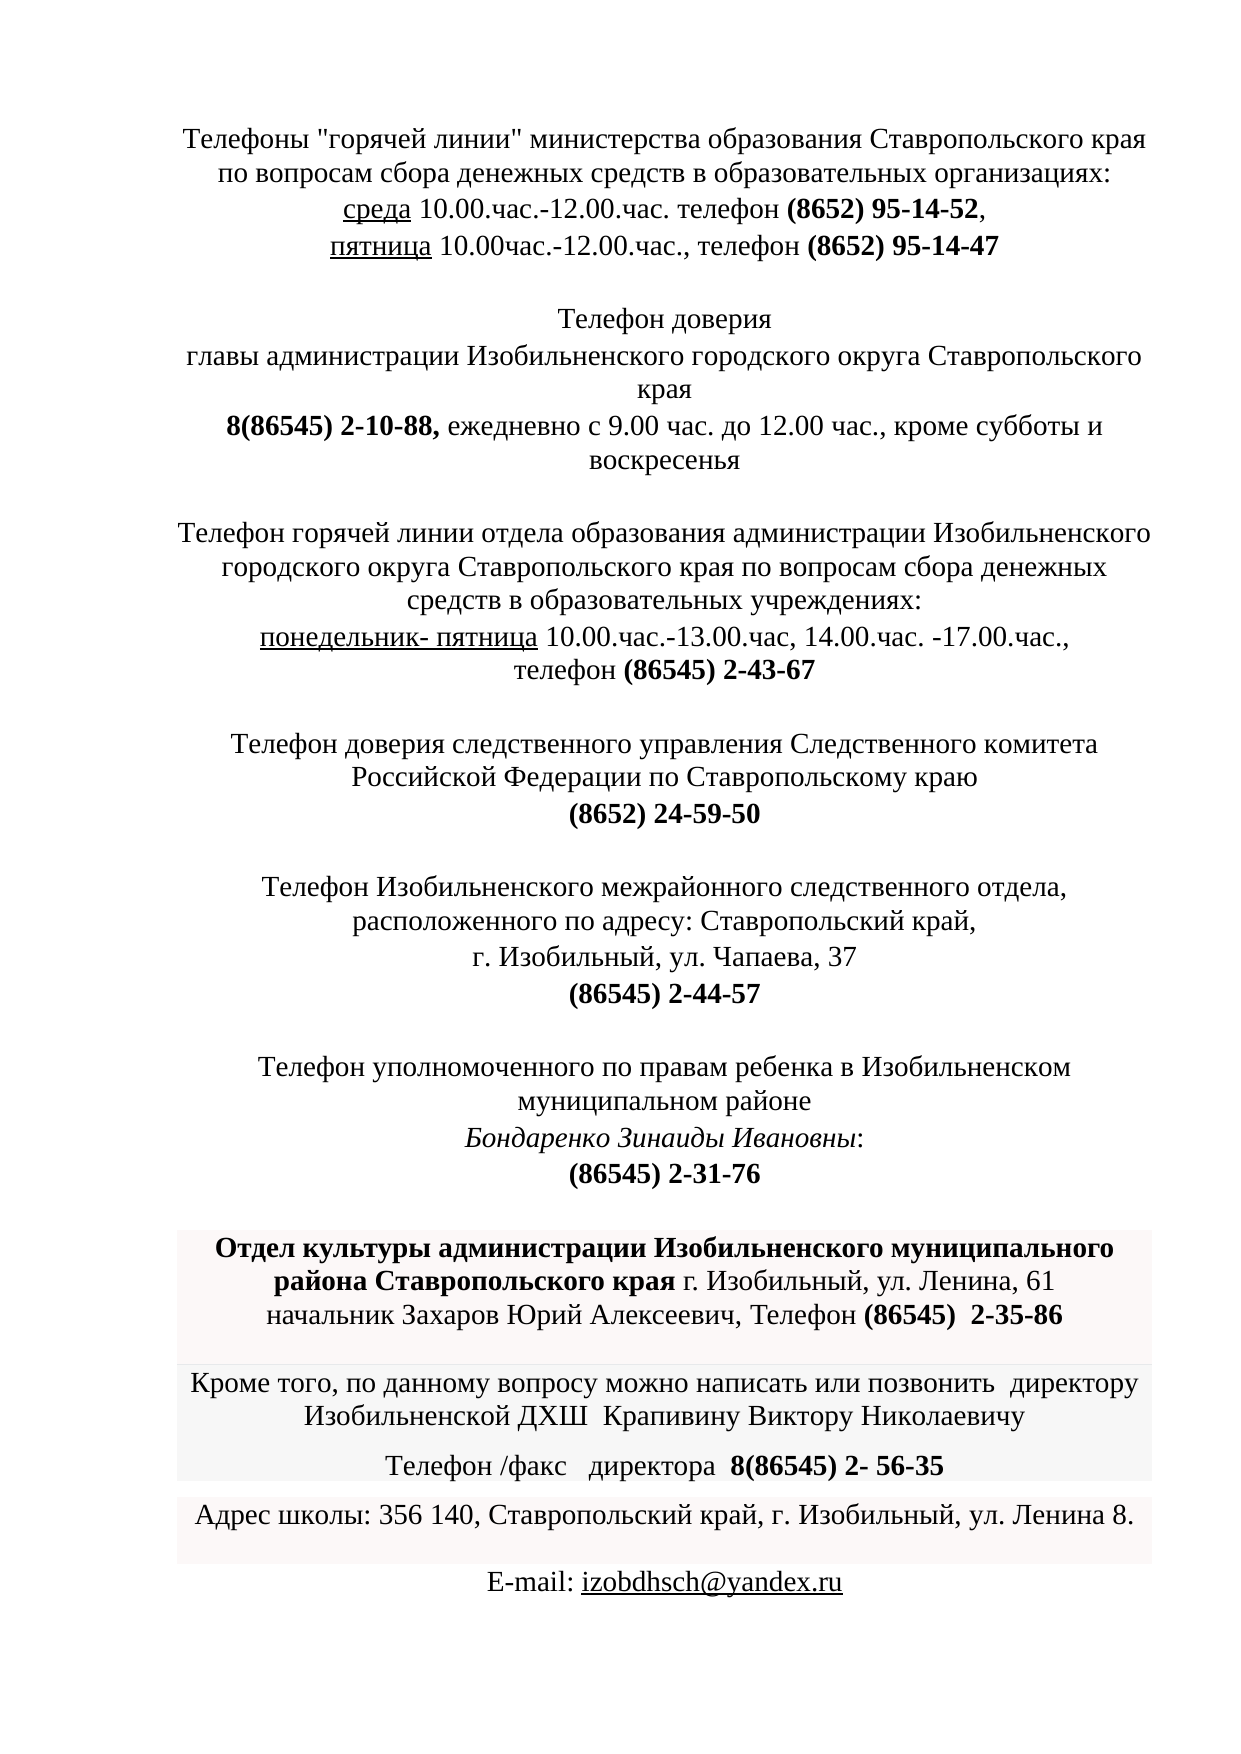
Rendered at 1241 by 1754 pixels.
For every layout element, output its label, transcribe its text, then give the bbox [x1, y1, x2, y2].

text (8652) 24-59-50 [177, 796, 1152, 829]
text Телефон /факс директора 8(86545) 2- 56-35 [177, 1448, 1152, 1481]
text (86545) 2-31-76 [177, 1156, 1152, 1190]
text Телефон доверия [177, 301, 1152, 335]
subtitle Отдел культуры администрации Изобильненского муниципального района Ставропольского края г. Изобильный, ул. Ленина, 61 [177, 1230, 1152, 1297]
text Телефон Изобильненского межрайонного следственного отдела, расположенного по адресу: Ставропольский край, [177, 869, 1152, 936]
text (86545) 2-44-57 [177, 976, 1152, 1010]
text Телефон уполномоченного по правам ребенка в Изобильненском муниципальном районе [177, 1049, 1152, 1117]
text Кроме того, по данному вопросу можно написать или позвонить директору Изобильненской ДХШ Крапивину Виктору Николаевичу [177, 1365, 1152, 1432]
text Бондаренко Зинаиды Ивановны: [177, 1120, 1152, 1153]
text г. Изобильный, ул. Чапаева, 37 [177, 939, 1152, 973]
text Телефон доверия следственного управления Следственного комитета Российской Федерации по Ставропольскому краю [177, 726, 1152, 793]
text Телефоны "горячей линии" министерства образования Ставропольского края по вопросам сбора денежных средств в образовательных организациях: [177, 121, 1152, 188]
text среда 10.00.час.-12.00.час. телефон (8652) 95-14-52, [177, 191, 1152, 225]
text пятница 10.00час.-12.00.час., телефон (8652) 95-14-47 [177, 228, 1152, 262]
text 8(86545) 2-10-88, ежедневно с 9.00 час. до 12.00 час., кроме субботы и воскресенья [177, 408, 1152, 475]
text понедельник- пятница 10.00.час.-13.00.час, 14.00.час. -17.00.час., телефон (86545) 2-43-67 [177, 619, 1152, 686]
text E-mail: izobdhsch@yandex.ru [177, 1564, 1152, 1597]
subtitle начальник Захаров Юрий Алексеевич, Телефон (86545) 2-35-86 [177, 1297, 1152, 1330]
text Адрес школы: 356 140, Ставропольский край, г. Изобильный, ул. Ленина 8. [177, 1497, 1152, 1530]
text Телефон горячей линии отдела образования администрации Изобильненского городского округа Ставропольского края по вопросам сбора денежных средств в образовательных учреждениях: [177, 515, 1152, 616]
text главы администрации Изобильненского городского округа Ставропольского края [177, 338, 1152, 405]
